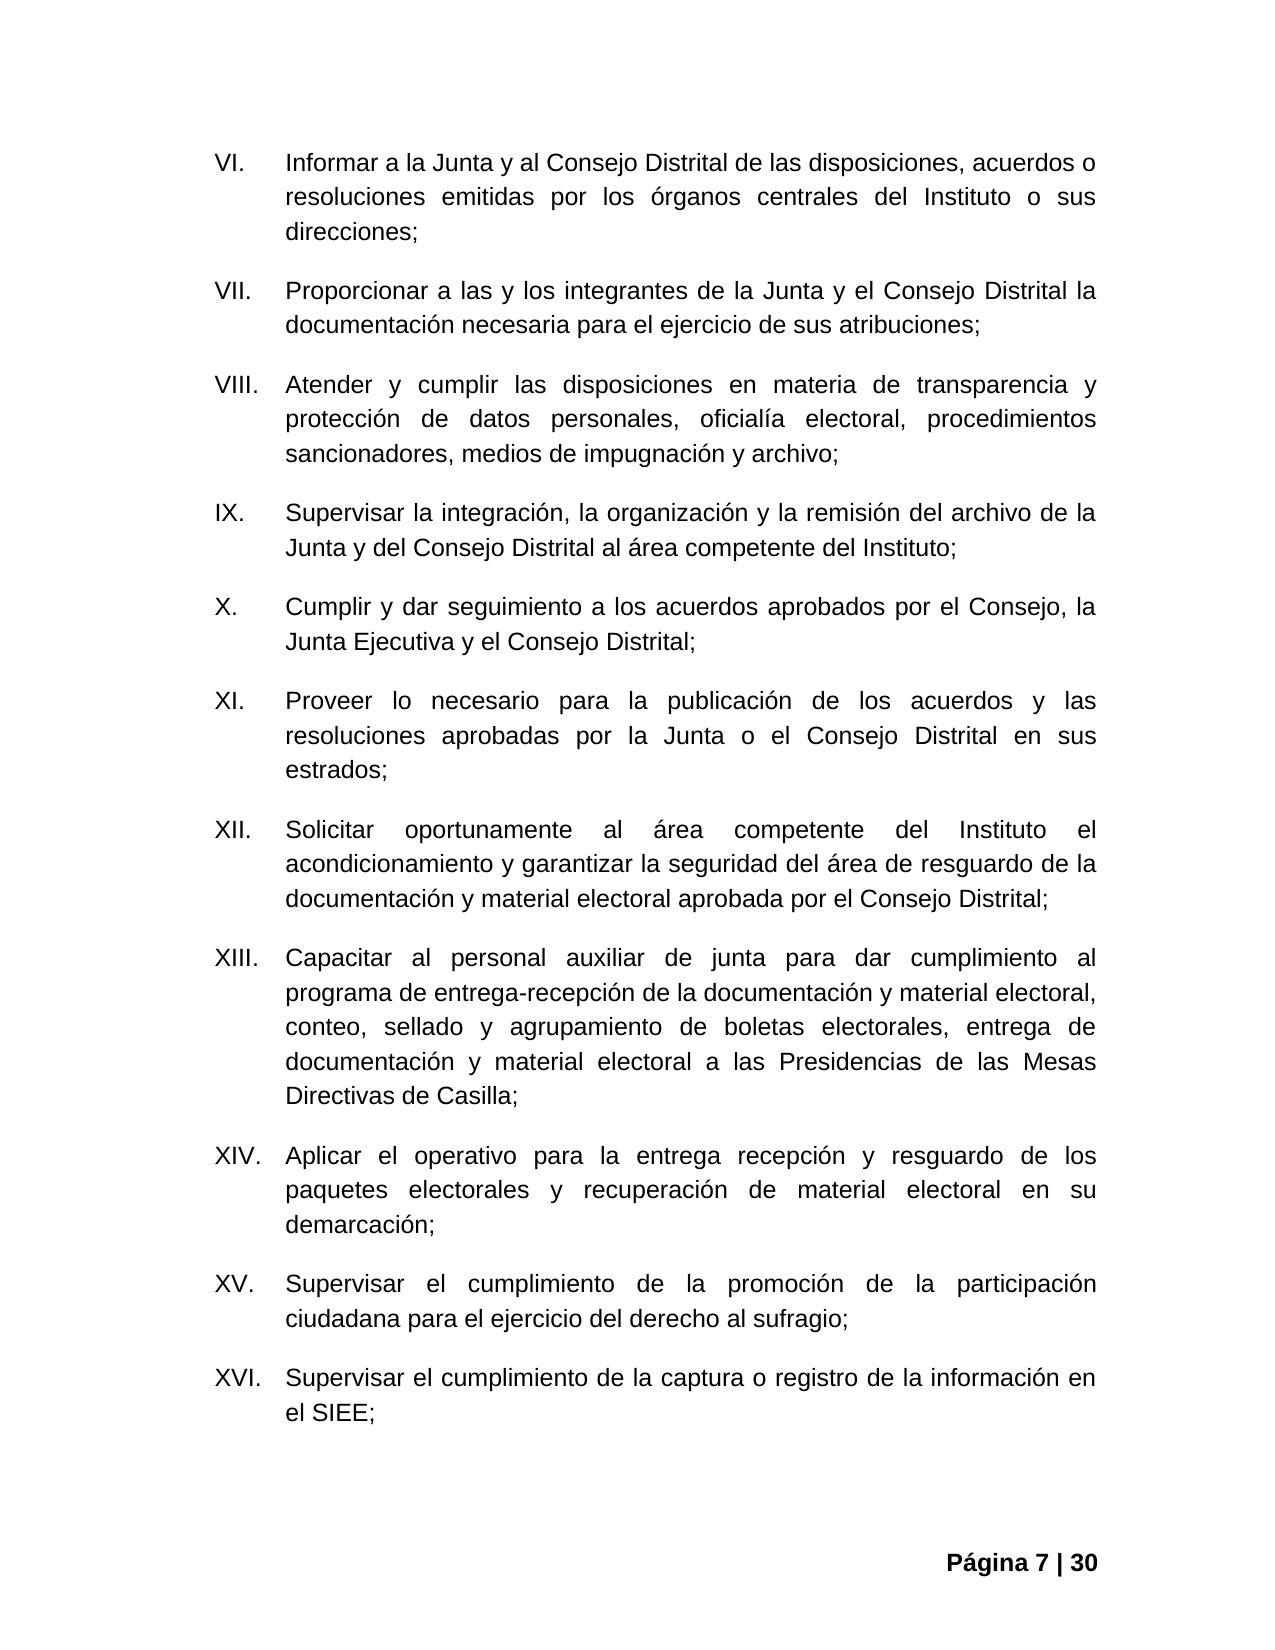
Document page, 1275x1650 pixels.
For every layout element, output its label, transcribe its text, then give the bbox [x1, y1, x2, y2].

list Informar a la Junta y al Consejo Distrital de las disposiciones, acuerdos o resoluciones emitidas por los órganos centrales del Instituto o sus direcciones; [214, 148, 1098, 245]
list Solicitar oportunamente al área competente del Instituto el acondicionamiento y garantizar la seguridad del área de resguardo de la documentación y material electoral aprobada por el Consejo Distrital; [214, 815, 1098, 912]
list Supervisar el cumplimiento de la promoción de la participación ciudadana para el ejercicio del derecho al sufragio; [214, 1269, 1098, 1332]
list Cumplir y dar seguimiento a los acuerdos aprobados por el Consejo, la Junta Ejecutiva y el Consejo Distrital; [214, 592, 1098, 656]
list Proporcionar a las y los integrantes de la Junta y el Consejo Distrital la documentación necesaria para el ejercicio de sus atribuciones; [214, 276, 1098, 339]
list Supervisar el cumplimiento de la captura o registro de la información en el SIEE; [214, 1363, 1098, 1426]
list Aplicar el operativo para la entrega recepción y resguardo de los paquetes electorales y recuperación de material electoral en su demarcación; [214, 1141, 1098, 1238]
list Supervisar la integración, la organización y la remisión del archivo de la Junta y del Consejo Distrital al área competente del Instituto; [214, 498, 1098, 562]
list Capacitar al personal auxiliar de junta para dar cumplimiento al programa de entrega-recepción de la documentación y material electoral, conteo, sellado y agrupamiento de boletas electorales, entrega de documentación y material electoral a las Presidencias de las Mesas Directivas de Casilla; [214, 943, 1098, 1110]
list Proveer lo necesario para la publicación de los acuerdos y las resoluciones aprobadas por la Junta o el Consejo Distrital en sus estrados; [214, 686, 1098, 784]
list Atender y cumplir las disposiciones en materia de transparencia y protección de datos personales, oficialía electoral, procedimientos sancionadores, medios de impugnación y archivo; [214, 370, 1098, 468]
